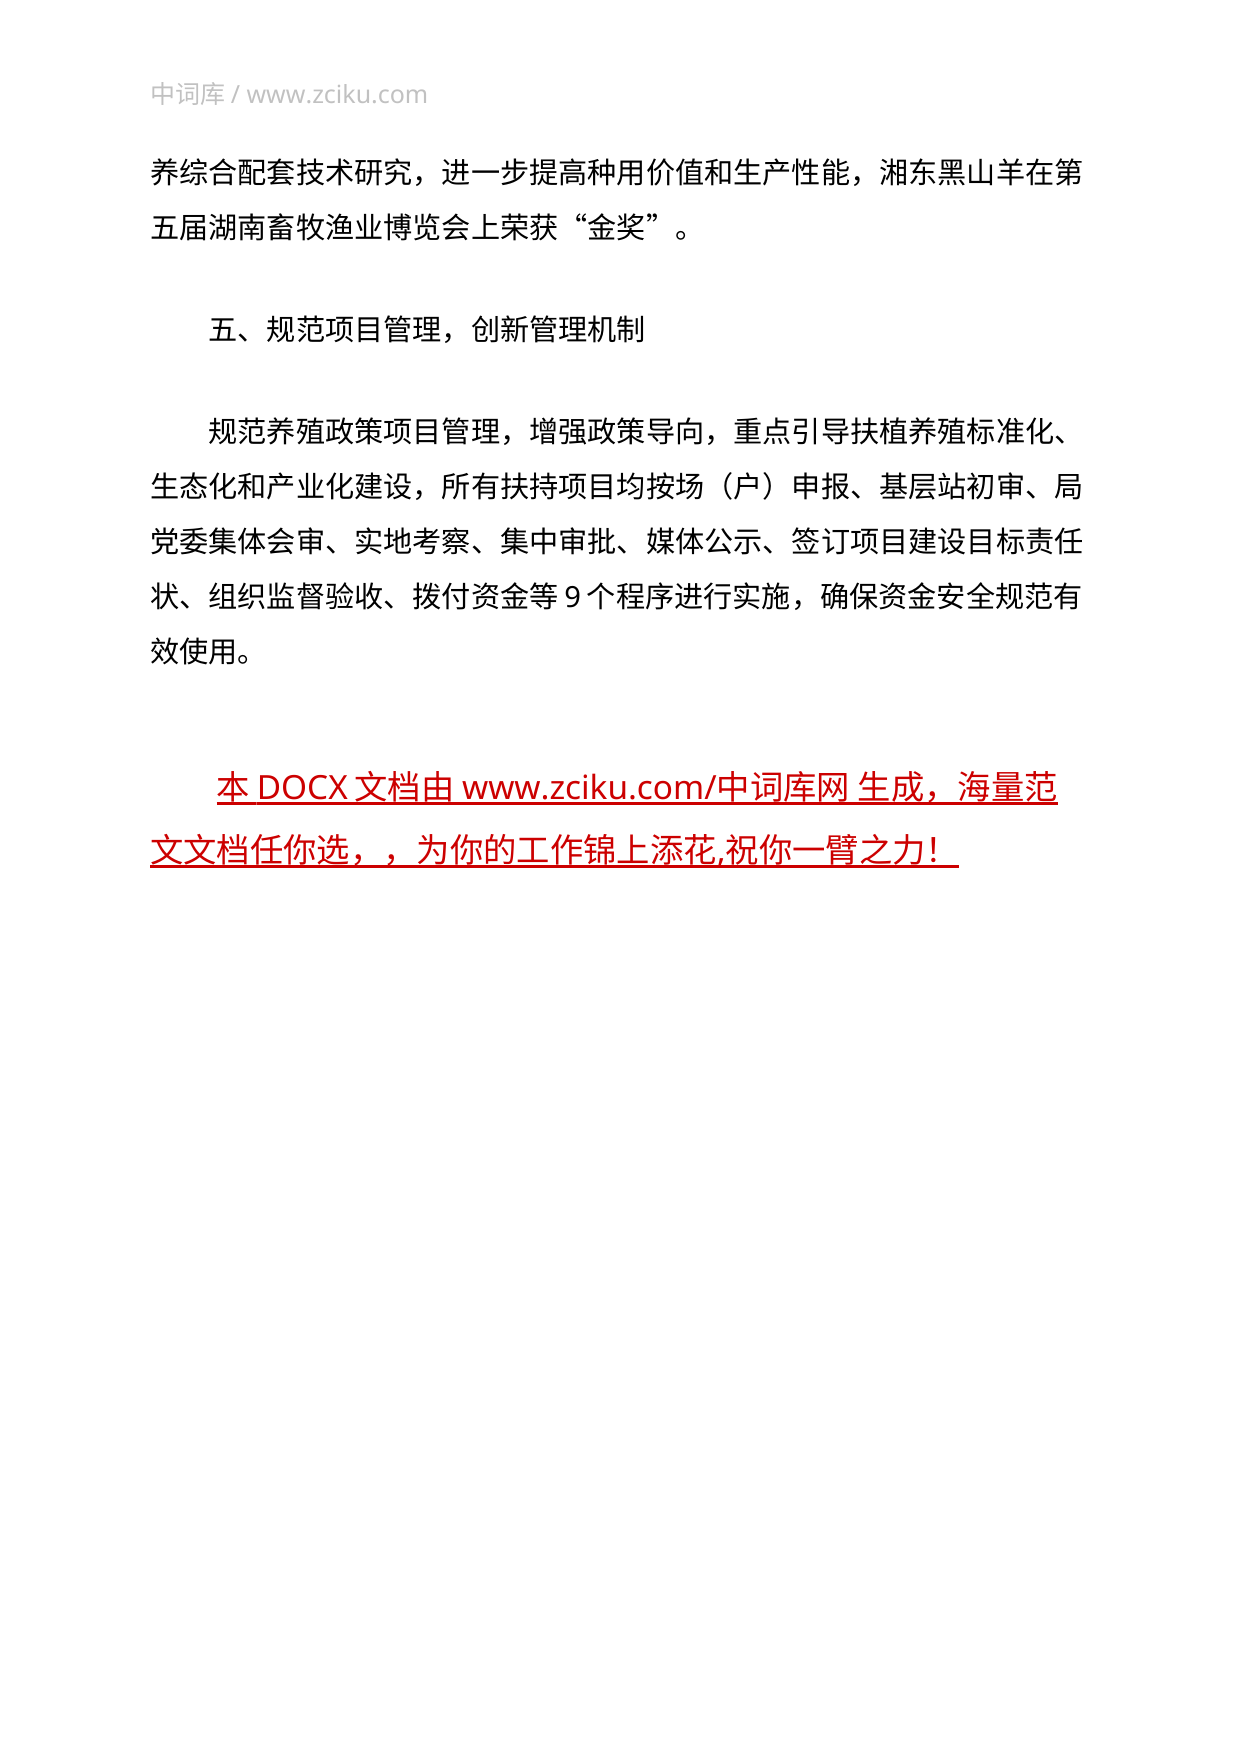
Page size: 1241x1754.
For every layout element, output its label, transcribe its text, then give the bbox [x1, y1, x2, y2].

text 五、规范项目管理，创新管理机制 [150, 307, 1090, 349]
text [150, 150, 1090, 247]
text 规范养殖政策项目管理，增强政策导向，重点引导扶植养殖标准化、生态化和产业化建设，所有扶持项目均按场（户）申报、基层站初审、局党委集体会审、实地考察、集中审批、媒体公示、签订项目建设目标责任状、组织监督验收、拨付资金等9个程序进行实施，确保资金安全规范有效使用。 [150, 408, 1090, 670]
text 本DOCX文档由 www.zciku.com/中词库网 生成，海量范文文档任你选，，为你的工作锦上添花,祝你一臂之力！ [150, 761, 1090, 872]
